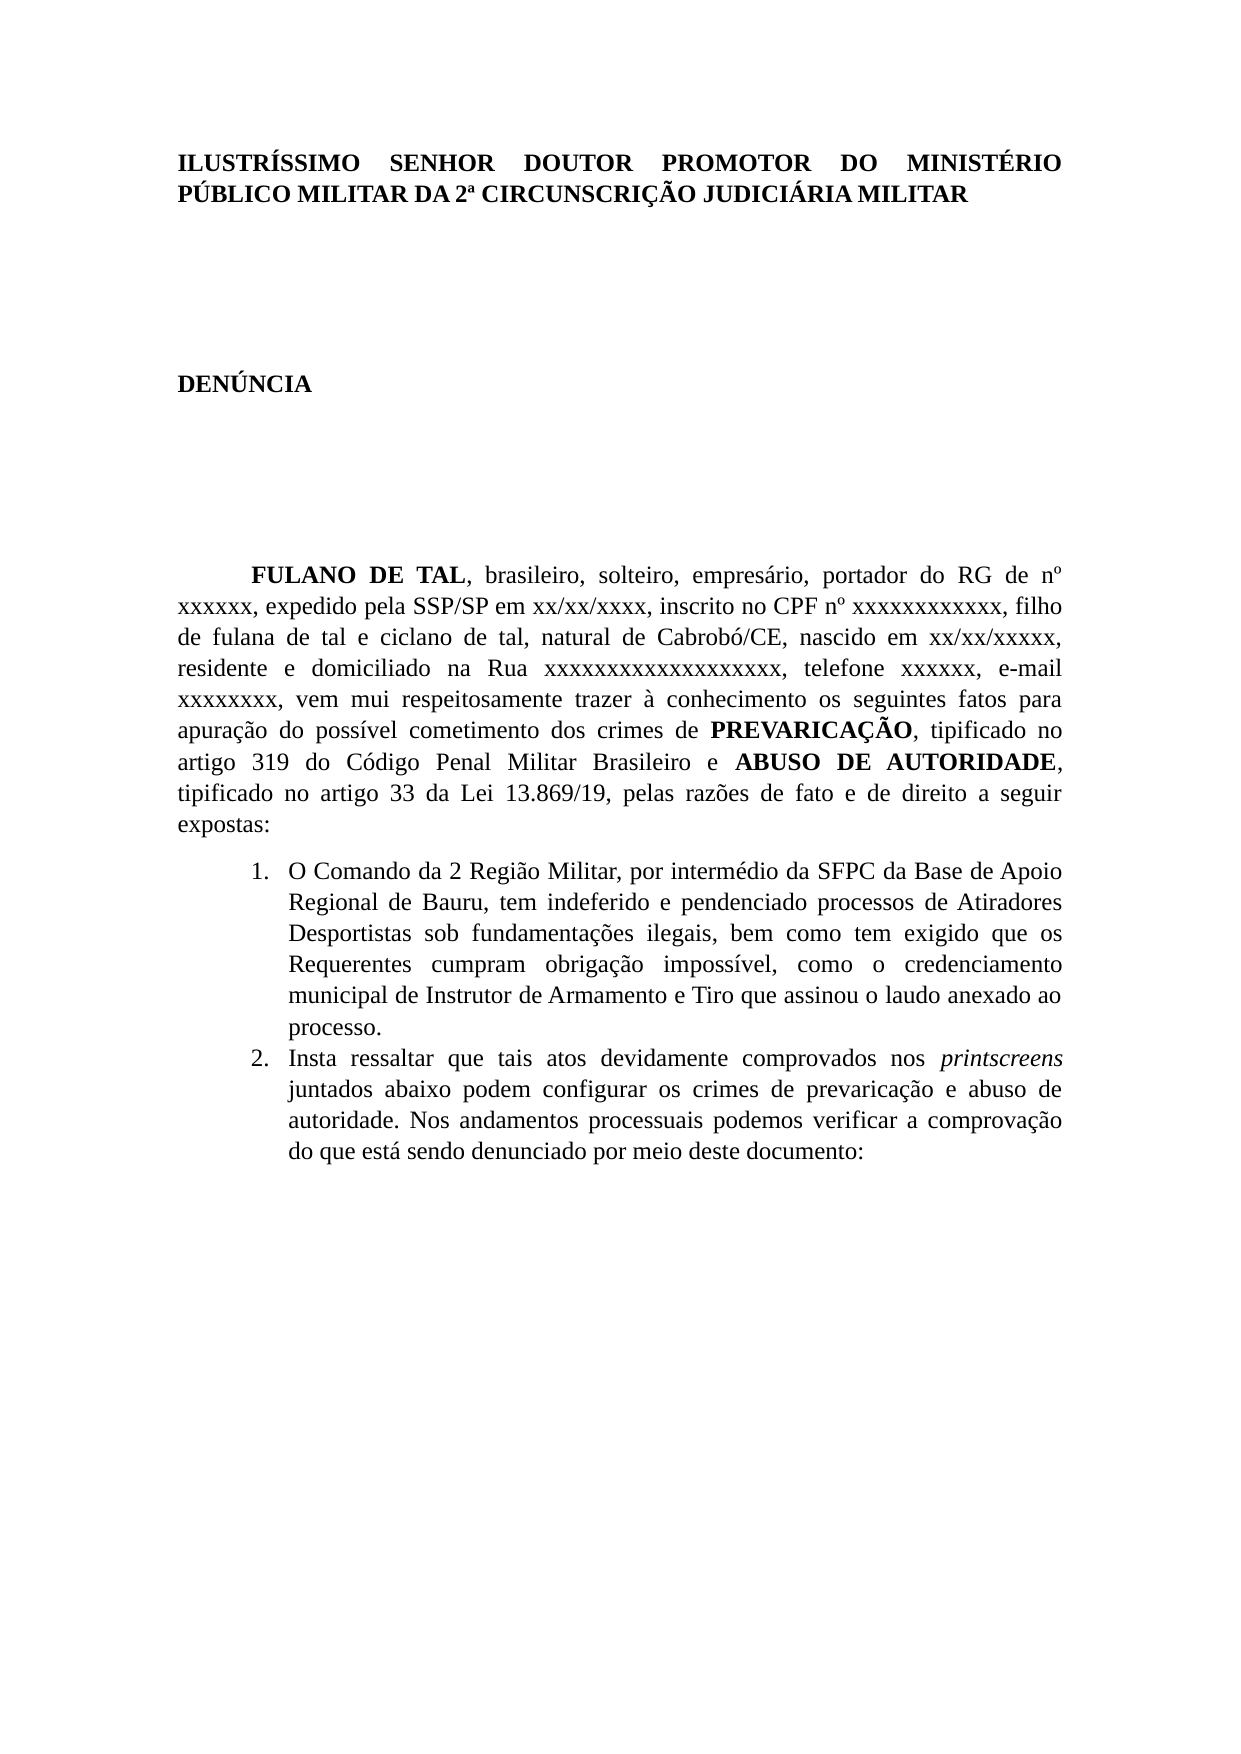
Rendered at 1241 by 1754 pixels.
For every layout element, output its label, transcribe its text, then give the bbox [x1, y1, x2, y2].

text DENÚNCIA [177, 369, 1063, 398]
list O Comando da 2 Região Militar, por intermédio da SFPC da Base de Apoio Regional de Bauru, tem indeferido e pendenciado processos de Atiradores Desportistas sob fundamentações ilegais, bem como tem exigido que os Requerentes cumpram obrigação impossível, como o credenciamento municipal de Instrutor de Armamento e Tiro que assinou o laudo anexado ao processo. [251, 856, 1063, 1040]
text ILUSTRÍSSIMO SENHOR DOUTOR PROMOTOR DO MINISTÉRIO PÚBLICO MILITAR DA 2ª CIRCUNSCRIÇÃO JUDICIÁRIA MILITAR [177, 148, 1063, 207]
list Insta ressaltar que tais atos devidamente comprovados nos printscreens juntados abaixo podem configurar os crimes de prevaricação e abuso de autoridade. Nos andamentos processuais podemos verificar a comprovação do que está sendo denunciado por meio deste documento: [251, 1043, 1063, 1164]
text FULANO DE TAL, brasileiro, solteiro, empresário, portador do RG de nº xxxxxx, expedido pela SSP/SP em xx/xx/xxxx, inscrito no CPF nº xxxxxxxxxxxx, filho de fulana de tal e ciclano de tal, natural de Cabrobó/CE, nascido em xx/xx/xxxxx, residente e domiciliado na Rua xxxxxxxxxxxxxxxxxxx, telefone xxxxxx, e-mail xxxxxxxx, vem mui respeitosamente trazer à conhecimento os seguintes fatos para apuração do possível cometimento dos crimes de PREVARICAÇÃO, tipificado no artigo 319 do Código Penal Militar Brasileiro e ABUSO DE AUTORIDADE, tipificado no artigo 33 da Lei 13.869/19, pelas razões de fato e de direito a seguir expostas: [177, 560, 1063, 837]
